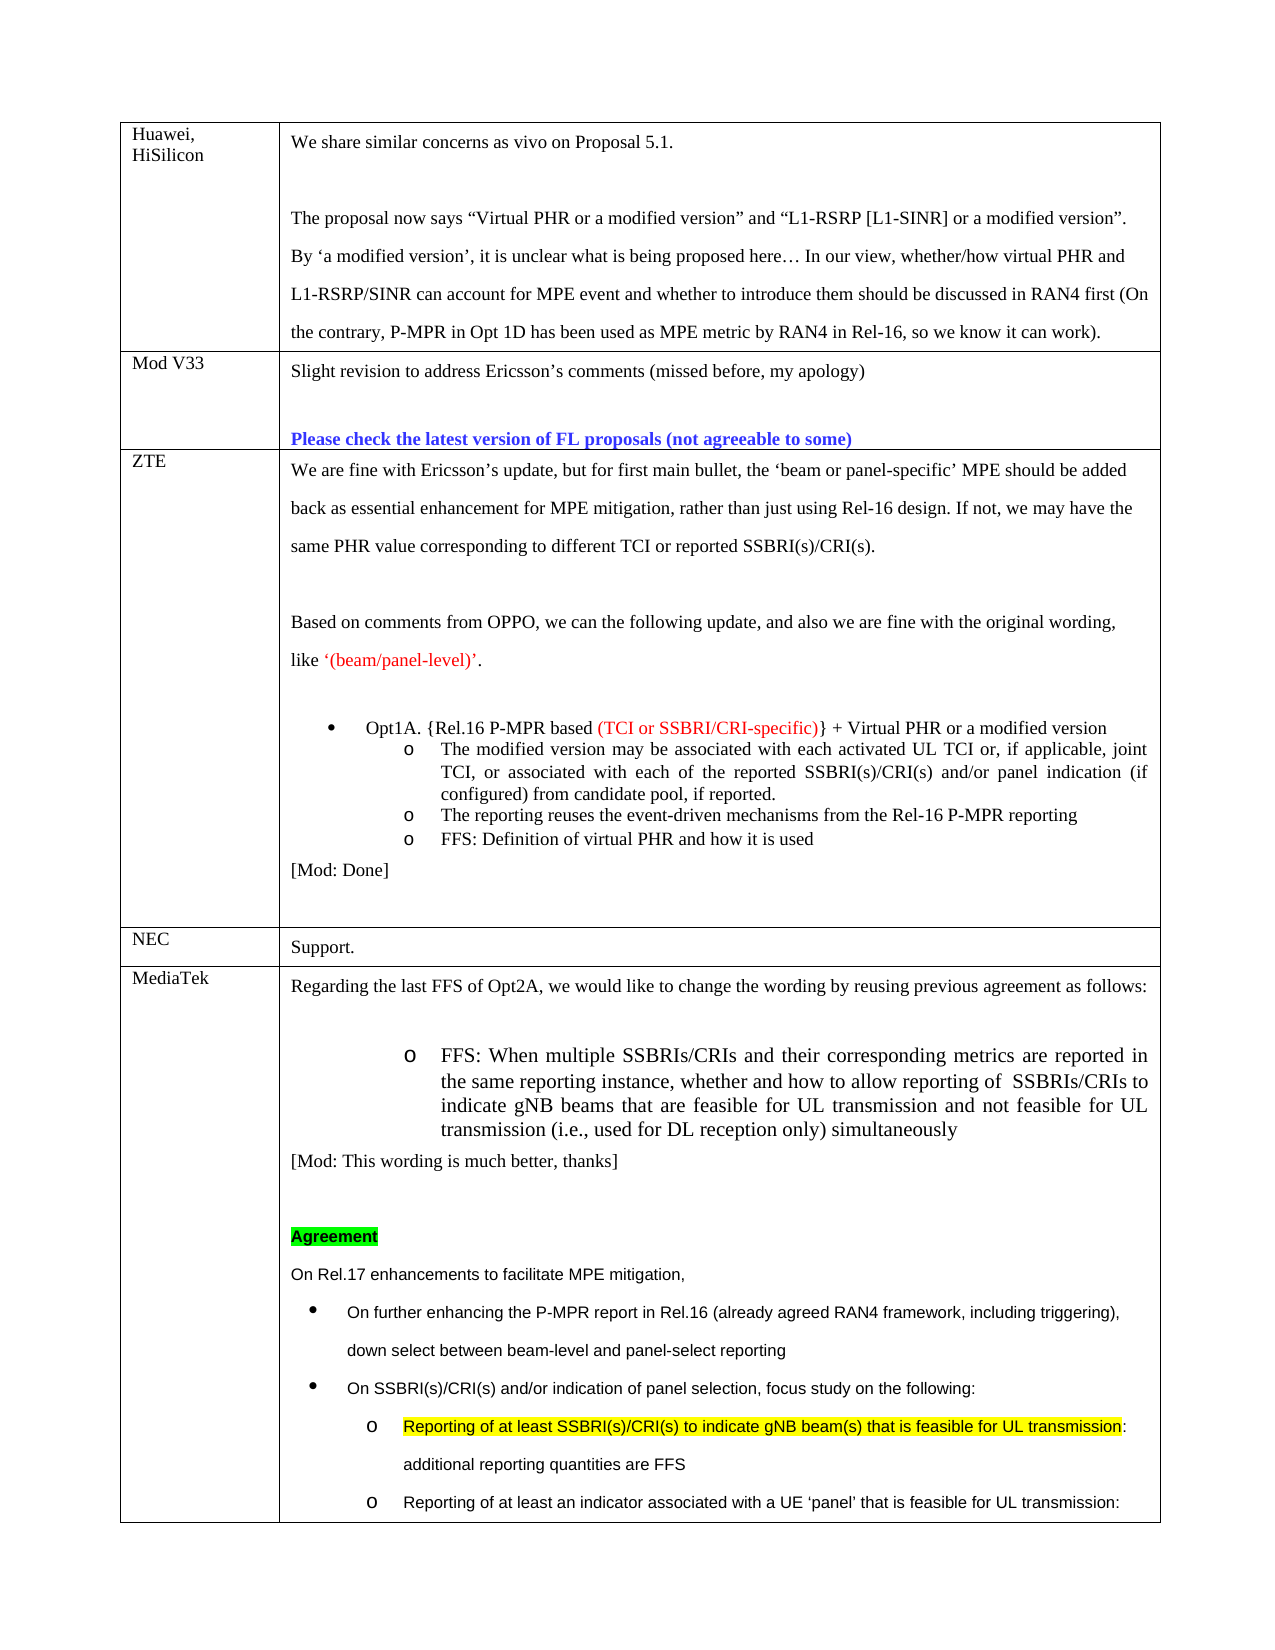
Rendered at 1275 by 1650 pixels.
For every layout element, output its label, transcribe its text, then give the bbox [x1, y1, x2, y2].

table_cell We are fine with Ericsson’s update, but for first main bullet, the ‘beam or panel-specific’ MPE should be added back as essential enhancement for MPE mitigation, rather than just using Rel-16 design. If not, we may have the same PHR value corresponding to different TCI or reported SSBRI(s)/CRI(s). Based on comments from OPPO, we can the following update, and also we are fine with the original wording, like ‘(beam/panel-level)’. Opt1A. {Rel.16 P-MPR based (TCI or SSBRI/CRI-specific)} + Virtual PHR or a modified version The modified version may be associated with each activated UL TCI or, if applicable, joint TCI, or associated with each of the reported SSBRI(s)/CRI(s) and/or panel indication (if configured) from candidate pool, if reported. The reporting reuses the event-driven mechanisms from the Rel-16 P-MPR reporting FFS: Definition of virtual PHR and how it is used [Mod: Done] [280, 450, 1160, 927]
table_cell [280, 967, 1160, 1522]
table_cell Huawei, HiSilicon [121, 123, 279, 351]
table_cell MediaTek [121, 967, 279, 1522]
table_cell Support. [280, 928, 1160, 966]
table_cell We share similar concerns as vivo on Proposal 5.1. The proposal now says “Virtual PHR or a modified version” and “L1-RSRP [L1-SINR] or a modified version”. By ‘a modified version’, it is unclear what is being proposed here… In our view, whether/how virtual PHR and L1-RSRP/SINR can account for MPE event and whether to introduce them should be discussed in RAN4 first (On the contrary, P-MPR in Opt 1D has been used as MPE metric by RAN4 in Rel-16, so we know it can work). [280, 123, 1160, 351]
table_cell Slight revision to address Ericsson’s comments (missed before, my apology) Please check the latest version of FL proposals (not agreeable to some) [280, 352, 1160, 449]
table_cell ZTE [121, 450, 279, 927]
table_cell Mod V33 [121, 352, 279, 449]
table_cell NEC [121, 928, 279, 966]
